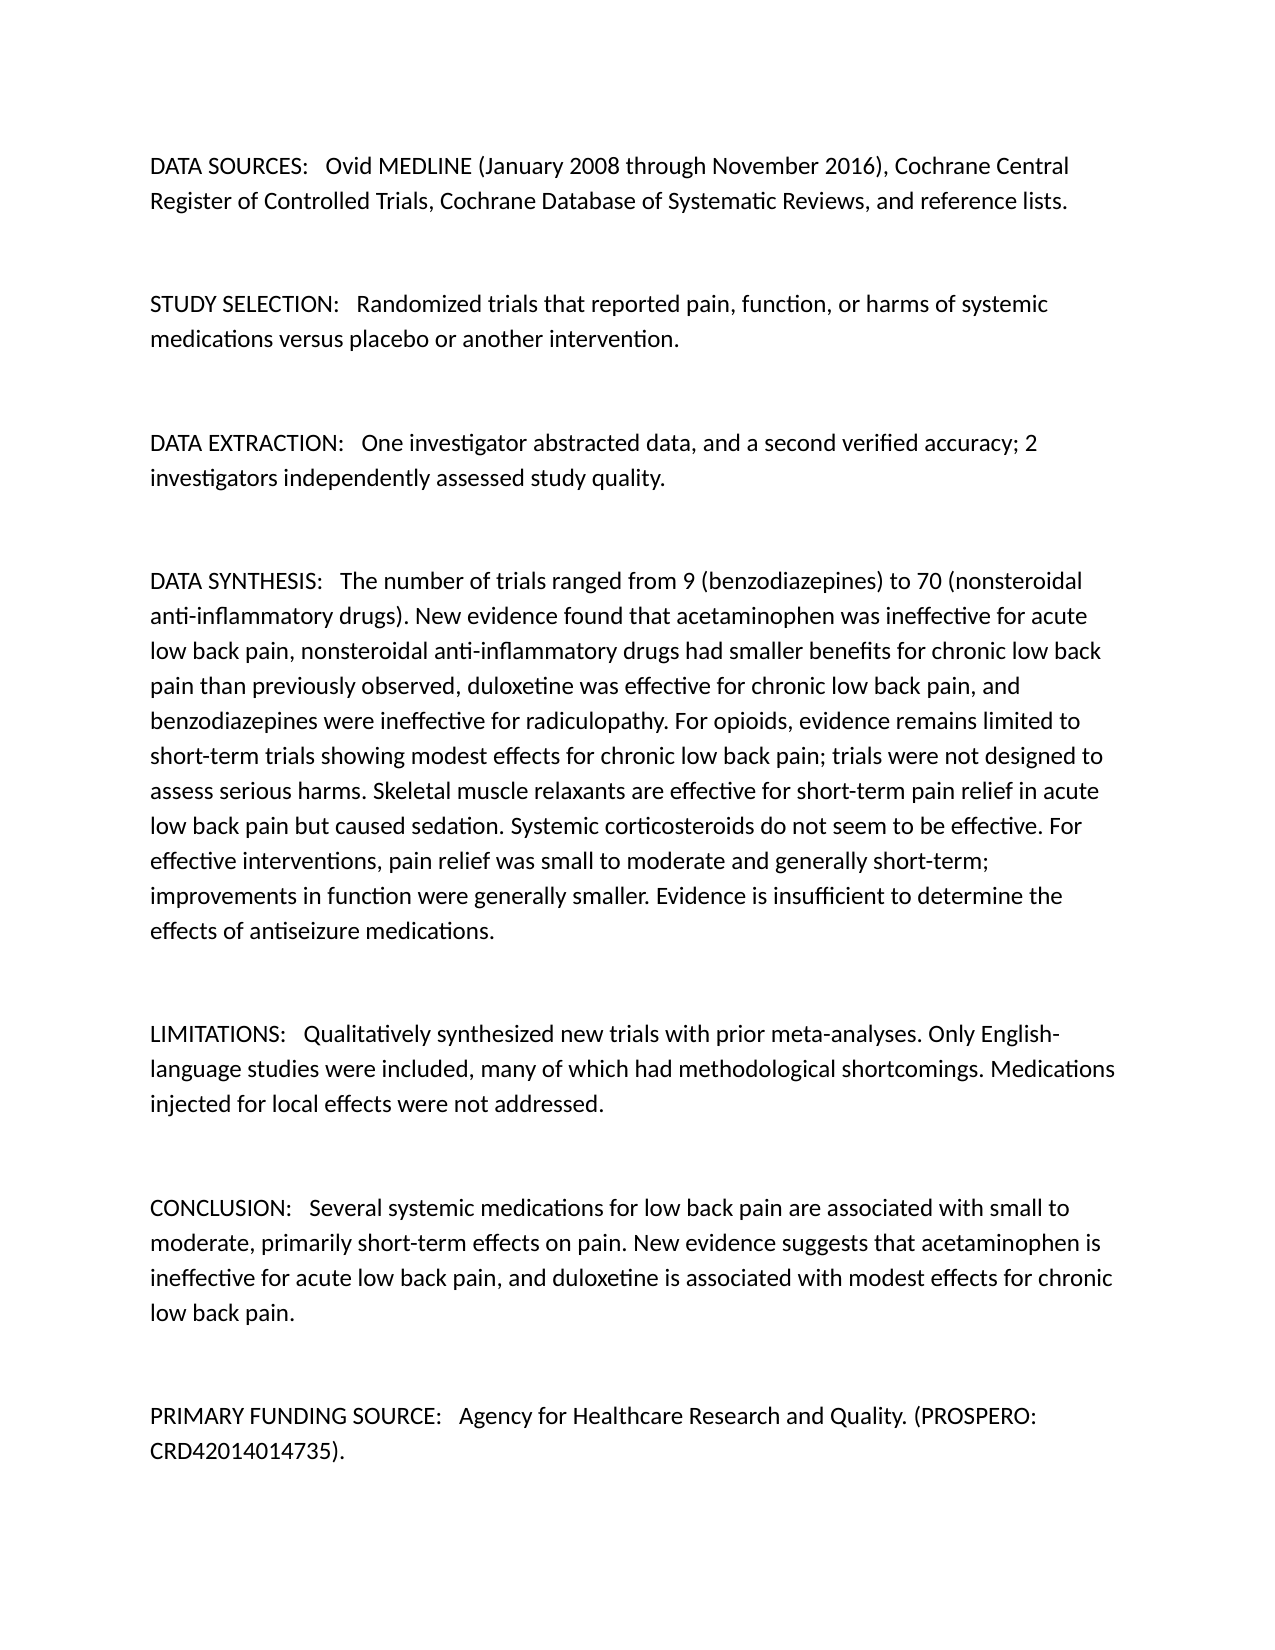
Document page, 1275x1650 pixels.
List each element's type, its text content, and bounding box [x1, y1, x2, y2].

text LIMITATIONS: Qualitatively synthesized new trials with prior meta-analyses. Only English-language studies were included, many of which had methodological shortcomings. Medications injected for local effects were not addressed. [150, 1018, 1125, 1119]
text DATA SOURCES: Ovid MEDLINE (January 2008 through November 2016), Cochrane Central Register of Controlled Trials, Cochrane Database of Systematic Reviews, and reference lists. [150, 150, 1125, 216]
text PRIMARY FUNDING SOURCE: Agency for Healthcare Research and Quality. (PROSPERO: CRD42014014735). [150, 1400, 1125, 1466]
text CONCLUSION: Several systemic medications for low back pain are associated with small to moderate, primarily short-term effects on pain. New evidence suggests that acetaminophen is ineffective for acute low back pain, and duloxetine is associated with modest effects for chronic low back pain. [150, 1192, 1125, 1327]
text DATA SYNTHESIS: The number of trials ranged from 9 (benzodiazepines) to 70 (nonsteroidal anti-inflammatory drugs). New evidence found that acetaminophen was ineffective for acute low back pain, nonsteroidal anti-inflammatory drugs had smaller benefits for chronic low back pain than previously observed, duloxetine was effective for chronic low back pain, and benzodiazepines were ineffective for radiculopathy. For opioids, evidence remains limited to short-term trials showing modest effects for chronic low back pain; trials were not designed to assess serious harms. Skeletal muscle relaxants are effective for short-term pain relief in acute low back pain but caused sedation. Systemic corticosteroids do not seem to be effective. For effective interventions, pain relief was small to moderate and generally short-term; improvements in function were generally smaller. Evidence is insufficient to determine the effects of antiseizure medications. [150, 565, 1125, 946]
text DATA EXTRACTION: One investigator abstracted data, and a second verified accuracy; 2 investigators independently assessed study quality. [150, 427, 1125, 492]
text STUDY SELECTION: Randomized trials that reported pain, function, or harms of systemic medications versus placebo or another intervention. [150, 288, 1125, 354]
